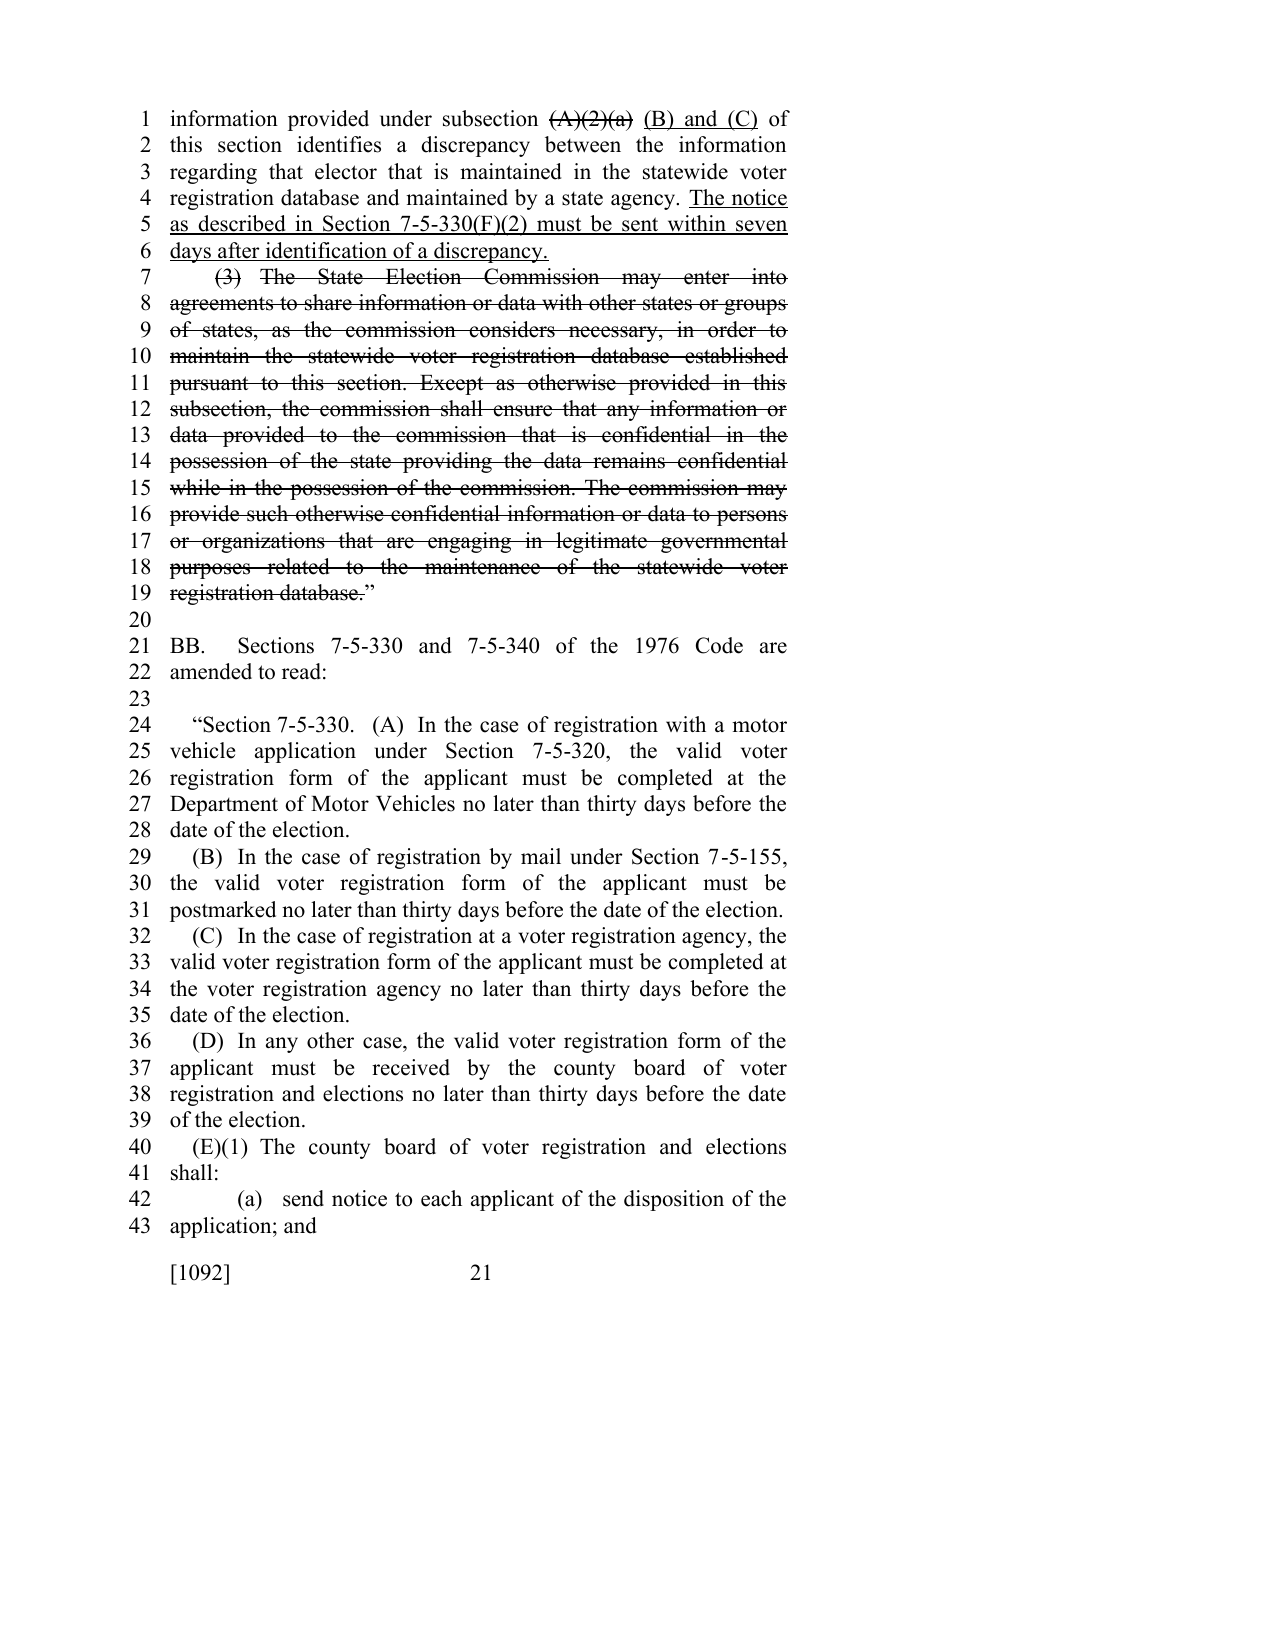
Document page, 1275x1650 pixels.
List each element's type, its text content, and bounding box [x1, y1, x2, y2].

text “Section 7-5-330. (A) In the case of registration with a motor vehicle application under Section 7-5-320, the valid voter registration form of the applicant must be completed at the Department of Motor Vehicles no later than thirty days before the date of the election. [169, 711, 787, 843]
text (B) In the case of registration by mail under Section 7-5-155, the valid voter registration form of the applicant must be postmarked no later than thirty days before the date of the election. [169, 843, 787, 922]
text (a) send notice to each applicant of the disposition of the application; and [169, 1186, 787, 1238]
text (C) In the case of registration at a voter registration agency, the valid voter registration form of the applicant must be completed at the voter registration agency no later than thirty days before the date of the election. [169, 922, 787, 1027]
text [169, 105, 787, 233]
text (D) In any other case, the valid voter registration form of the applicant must be received by the county board of voter registration and elections no later than thirty days before the date of the election. [169, 1027, 787, 1133]
text BB. Sections 7-5-330 and 7-5-340 of the 1976 Code are amended to read: [169, 632, 787, 685]
text (E)(1) The county board of voter registration and elections shall: [169, 1133, 787, 1186]
